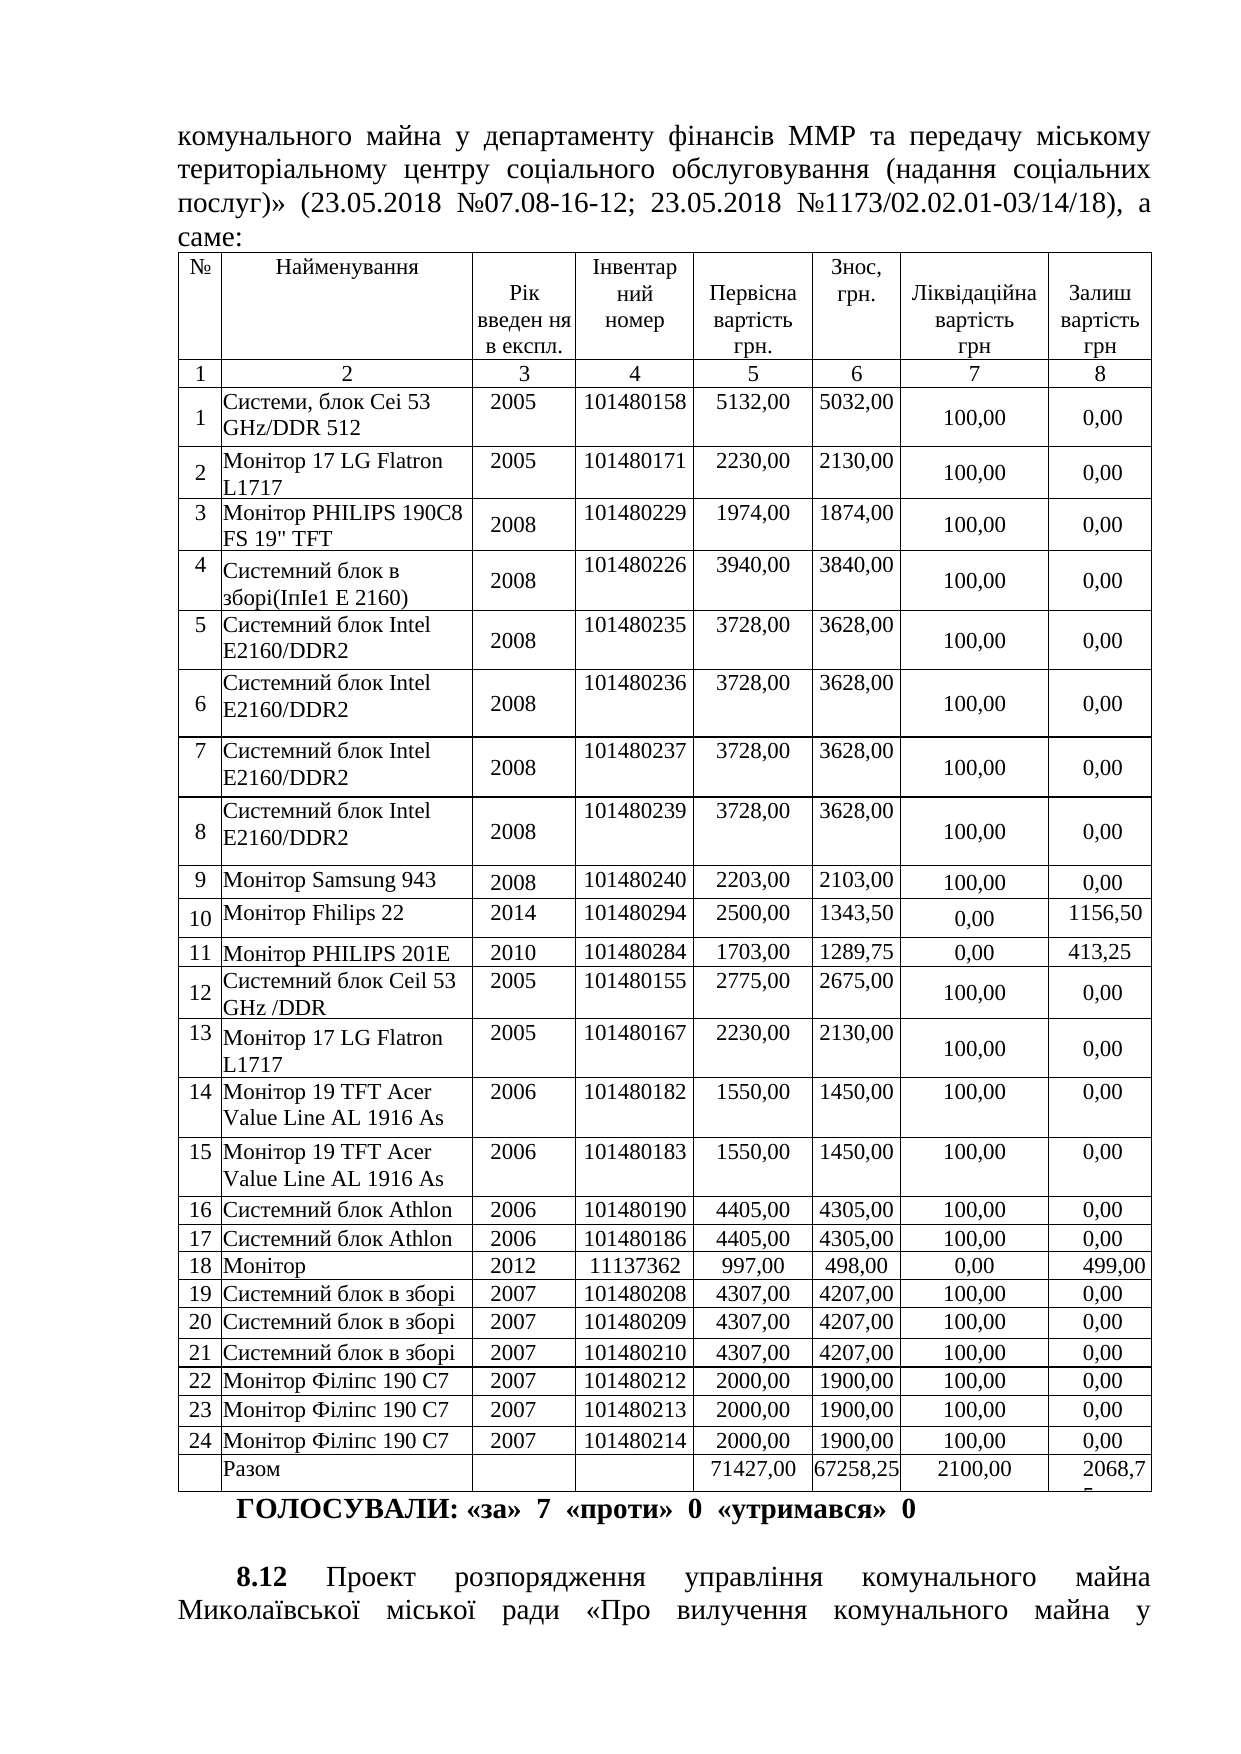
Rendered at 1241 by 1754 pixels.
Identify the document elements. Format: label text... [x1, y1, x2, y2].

table_cell 997,00 [694, 1252, 812, 1279]
table_cell 101480284 [576, 938, 693, 966]
table_cell 12 [179, 967, 221, 1017]
table_cell 2007 [473, 1308, 575, 1338]
table_cell 0,00 [1049, 447, 1151, 498]
table_cell 101480213 [576, 1396, 693, 1426]
table_cell 4207,00 [813, 1308, 900, 1338]
table_cell 0,00 [1049, 499, 1151, 550]
table_cell 101480236 [576, 670, 693, 736]
table_cell 2007 [473, 1427, 575, 1454]
table_cell 2008 [473, 499, 575, 550]
table_cell 100,00 [901, 388, 1048, 446]
table_cell 2012 [473, 1252, 575, 1279]
table_cell 101480186 [576, 1225, 693, 1251]
table_cell Системний блок в зборі(ІпІе1 Е 2160) [222, 551, 472, 610]
table_cell [179, 1455, 221, 1491]
table_cell 101480158 [576, 388, 693, 446]
table_cell 101480240 [576, 866, 693, 898]
table_cell 13 [179, 1019, 221, 1077]
table_header Знос, грн. [813, 253, 900, 358]
table_cell Монітор 17 LG Flatron L1717 [222, 1019, 472, 1077]
table_cell 11 [179, 938, 221, 966]
table_cell 100,00 [901, 1396, 1048, 1426]
table_cell 2000,00 [694, 1396, 812, 1426]
table_cell 0,00 [901, 938, 1048, 966]
table_cell 2230,00 [694, 1019, 812, 1077]
table_cell 101480155 [576, 967, 693, 1017]
table_cell 0,00 [901, 899, 1048, 937]
table_cell 0,00 [1049, 1280, 1151, 1307]
table_cell 4207,00 [813, 1280, 900, 1307]
table_cell 101480183 [576, 1138, 693, 1196]
table_cell 2008 [473, 866, 575, 898]
table_cell 5032,00 [813, 388, 900, 446]
table_cell 18 [179, 1252, 221, 1279]
table_cell 100,00 [901, 738, 1048, 796]
table_cell 0,00 [1049, 1225, 1151, 1251]
table_cell 0,00 [1049, 1308, 1151, 1338]
table_cell Монітор 17 LG Flatron L1717 [222, 447, 472, 498]
table_cell Системний блок Intel E2160/DDR2 [222, 611, 472, 668]
table_cell 0,00 [1049, 1197, 1151, 1223]
table_cell [473, 1455, 575, 1491]
table_cell 498,00 [813, 1252, 900, 1279]
table_cell 1 [179, 360, 221, 387]
table_cell 21 [179, 1339, 221, 1366]
table_cell 16 [179, 1197, 221, 1223]
table_cell 101480294 [576, 899, 693, 937]
table_cell 0,00 [1049, 738, 1151, 796]
table_cell 101480226 [576, 551, 693, 610]
table_cell Системний блок Intel E2160/DDR2 [222, 738, 472, 796]
table_cell 67258,25 [813, 1455, 900, 1491]
table_cell 4 [179, 551, 221, 610]
table_cell 0,00 [1049, 1138, 1151, 1196]
table_cell 100,00 [901, 1280, 1048, 1307]
table_header Ліквідаційна вартість грн [901, 253, 1048, 358]
table_cell 2008 [473, 738, 575, 796]
table_cell 71427,00 [694, 1455, 812, 1491]
table_cell 100,00 [901, 1019, 1048, 1077]
table_cell 100,00 [901, 798, 1048, 865]
table_cell 8 [179, 798, 221, 865]
table_cell Системний блок в зборі [222, 1308, 472, 1338]
table_cell 3628,00 [813, 670, 900, 736]
table_cell 2000,00 [694, 1427, 812, 1454]
table_cell 2014 [473, 899, 575, 937]
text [177, 118, 1152, 252]
table_cell 1289,75 [813, 938, 900, 966]
table_cell 4307,00 [694, 1308, 812, 1338]
table_cell 2103,00 [813, 866, 900, 898]
table_cell Монітор 19 TFT Acer Value Line AL 1916 As [222, 1078, 472, 1137]
table_cell 4307,00 [694, 1280, 812, 1307]
table_cell 101480229 [576, 499, 693, 550]
table_cell 0,00 [1049, 866, 1151, 898]
table_cell 3728,00 [694, 611, 812, 668]
table_cell 3 [473, 360, 575, 387]
table_cell 2006 [473, 1197, 575, 1223]
table_cell 3628,00 [813, 798, 900, 865]
text ГОЛОСУВАЛИ: «за» 7 «проти» 0 «утримався» 0 [177, 1492, 1152, 1525]
table_cell 100,00 [901, 447, 1048, 498]
table_cell 24 [179, 1427, 221, 1454]
table_cell 499,00 [1049, 1252, 1151, 1279]
table_cell 2675,00 [813, 967, 900, 1017]
table_cell 101480210 [576, 1339, 693, 1366]
table_cell 2007 [473, 1280, 575, 1307]
table_cell 2005 [473, 967, 575, 1017]
table_cell 3728,00 [694, 670, 812, 736]
table_cell [576, 1455, 693, 1491]
table_cell 2007 [473, 1396, 575, 1426]
table_cell 4405,00 [694, 1197, 812, 1223]
table_cell 2130,00 [813, 1019, 900, 1077]
table_cell Монітор Філіпс 190 С7 [222, 1368, 472, 1395]
table_cell 0,00 [1049, 1396, 1151, 1426]
table_cell 4207,00 [813, 1339, 900, 1366]
table_cell 7 [179, 738, 221, 796]
table_cell 2775,00 [694, 967, 812, 1017]
table_header Найменування [222, 253, 472, 358]
table_header Залиш вартість грн [1049, 253, 1151, 358]
table_cell 1450,00 [813, 1078, 900, 1137]
table_cell 100,00 [901, 1308, 1048, 1338]
table_cell 2007 [473, 1339, 575, 1366]
table_cell 2005 [473, 1019, 575, 1077]
table_cell Разом [222, 1455, 472, 1491]
table_cell 1900,00 [813, 1368, 900, 1395]
table_cell 2007 [473, 1368, 575, 1395]
table_cell 1450,00 [813, 1138, 900, 1196]
table_cell 1703,00 [694, 938, 812, 966]
table_cell 100,00 [901, 1138, 1048, 1196]
table_cell 101480212 [576, 1368, 693, 1395]
table_cell Монітор Samsung 943 [222, 866, 472, 898]
table_cell 101480190 [576, 1197, 693, 1223]
table_cell 1550,00 [694, 1078, 812, 1137]
table_cell 8 [1049, 360, 1151, 387]
table_cell Монітор Філіпс 190 С7 [222, 1396, 472, 1426]
table_cell 1550,00 [694, 1138, 812, 1196]
table_cell 1 [179, 388, 221, 446]
table_cell 2068,75 [1049, 1455, 1151, 1491]
table_cell 5132,00 [694, 388, 812, 446]
table_cell 1343,50 [813, 899, 900, 937]
table_cell 0,00 [901, 1252, 1048, 1279]
table_cell 9 [179, 866, 221, 898]
table_cell 3628,00 [813, 738, 900, 796]
table_cell 413,25 [1049, 938, 1151, 966]
table_cell 2006 [473, 1225, 575, 1251]
table_header Первісна вартість грн. [694, 253, 812, 358]
table_cell 22 [179, 1368, 221, 1395]
table_cell 5 [694, 360, 812, 387]
table_cell 101480182 [576, 1078, 693, 1137]
table_cell 5 [179, 611, 221, 668]
table_cell 4305,00 [813, 1225, 900, 1251]
table_cell 2203,00 [694, 866, 812, 898]
table_cell 100,00 [901, 1339, 1048, 1366]
table_cell 3728,00 [694, 798, 812, 865]
table_cell 3728,00 [694, 738, 812, 796]
table_cell 14 [179, 1078, 221, 1137]
table_cell 100,00 [901, 1368, 1048, 1395]
table_cell 2500,00 [694, 899, 812, 937]
table_cell 2005 [473, 388, 575, 446]
table_cell 23 [179, 1396, 221, 1426]
table_cell 100,00 [901, 1197, 1048, 1223]
table_cell 0,00 [1049, 1078, 1151, 1137]
table_cell 1900,00 [813, 1427, 900, 1454]
table_header № [179, 253, 221, 358]
table_cell 1156,50 [1049, 899, 1151, 937]
table_cell Системи, блок Сеі 53 GHz/DDR 512 [222, 388, 472, 446]
table_cell 101480209 [576, 1308, 693, 1338]
table_cell Монітор 19 TFT Acer Value Line AL 1916 As [222, 1138, 472, 1196]
table_cell 4307,00 [694, 1339, 812, 1366]
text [177, 1559, 1152, 1626]
table_cell Системний блок Intel E2160/DDR2 [222, 798, 472, 865]
table_cell 19 [179, 1280, 221, 1307]
table_cell 2010 [473, 938, 575, 966]
table_cell 1974,00 [694, 499, 812, 550]
table_cell 11137362 [576, 1252, 693, 1279]
table_cell 20 [179, 1308, 221, 1338]
table_cell 2008 [473, 798, 575, 865]
table_cell 101480167 [576, 1019, 693, 1077]
table_cell 0,00 [1049, 551, 1151, 610]
table_cell 6 [813, 360, 900, 387]
table_cell 4305,00 [813, 1197, 900, 1223]
table_cell 101480239 [576, 798, 693, 865]
table_cell 101480235 [576, 611, 693, 668]
table_cell Системний блок Аthlon 64 [222, 1197, 472, 1223]
table_cell 100,00 [901, 670, 1048, 736]
table_cell 0,00 [1049, 1368, 1151, 1395]
table_cell 2008 [473, 611, 575, 668]
table_cell 100,00 [901, 551, 1048, 610]
table_cell 101480171 [576, 447, 693, 498]
table_cell 2 [179, 447, 221, 498]
table_cell 0,00 [1049, 611, 1151, 668]
table_cell 3 [179, 499, 221, 550]
table_cell 2006 [473, 1138, 575, 1196]
table_cell Монітор Fhilips 22 [222, 899, 472, 937]
table_cell 0,00 [1049, 670, 1151, 736]
table_cell Системний блок Intel E2160/DDR2 [222, 670, 472, 736]
table_cell Монітор Філіпс 190 С7 [222, 1427, 472, 1454]
table_cell 0,00 [1049, 967, 1151, 1017]
table_cell 2230,00 [694, 447, 812, 498]
table_cell 2008 [473, 551, 575, 610]
table_cell 2100,00 [901, 1455, 1048, 1491]
table_header Рік введен ня в експл. [473, 253, 575, 358]
table_cell 100,00 [901, 1427, 1048, 1454]
table_cell 2005 [473, 447, 575, 498]
table_cell Монітор PHILIPS 201Е [222, 938, 472, 966]
table_cell 17 [179, 1225, 221, 1251]
table_cell Системний блок Аthlon 64 [222, 1225, 472, 1251]
table_cell 0,00 [1049, 798, 1151, 865]
table_cell 3840,00 [813, 551, 900, 610]
table_cell 2000,00 [694, 1368, 812, 1395]
table_cell 2008 [473, 670, 575, 736]
table_cell 100,00 [901, 1225, 1048, 1251]
table_cell 4405,00 [694, 1225, 812, 1251]
table_header Інвентар ний номер [576, 253, 693, 358]
table_cell Системний блок в зборі [222, 1280, 472, 1307]
table_cell 10 [179, 899, 221, 937]
table_cell 6 [179, 670, 221, 736]
table_cell 1900,00 [813, 1396, 900, 1426]
table_cell 0,00 [1049, 388, 1151, 446]
table_cell 4 [576, 360, 693, 387]
table_cell 100,00 [901, 499, 1048, 550]
table_cell 100,00 [901, 611, 1048, 668]
table_cell 3628,00 [813, 611, 900, 668]
table_cell 3940,00 [694, 551, 812, 610]
table_cell 101480237 [576, 738, 693, 796]
table_cell 0,00 [1049, 1339, 1151, 1366]
table_cell 0,00 [1049, 1019, 1151, 1077]
table_cell Системний блок Ceil 53 GHz /DDR [222, 967, 472, 1017]
table_cell 2006 [473, 1078, 575, 1137]
table_cell 100,00 [901, 1078, 1048, 1137]
table_cell 101480208 [576, 1280, 693, 1307]
table_cell 15 [179, 1138, 221, 1196]
table_cell 1874,00 [813, 499, 900, 550]
table_cell 7 [901, 360, 1048, 387]
table_cell 101480214 [576, 1427, 693, 1454]
table_cell 100,00 [901, 967, 1048, 1017]
table_cell Системний блок в зборі [222, 1339, 472, 1366]
table_cell 2130,00 [813, 447, 900, 498]
table_cell Монітор PHILIPS 190С8 FS 19" TFT [222, 499, 472, 550]
table_cell Монітор [222, 1252, 472, 1279]
table_cell 0,00 [1049, 1427, 1151, 1454]
table_cell 100,00 [901, 866, 1048, 898]
table_cell 2 [222, 360, 472, 387]
